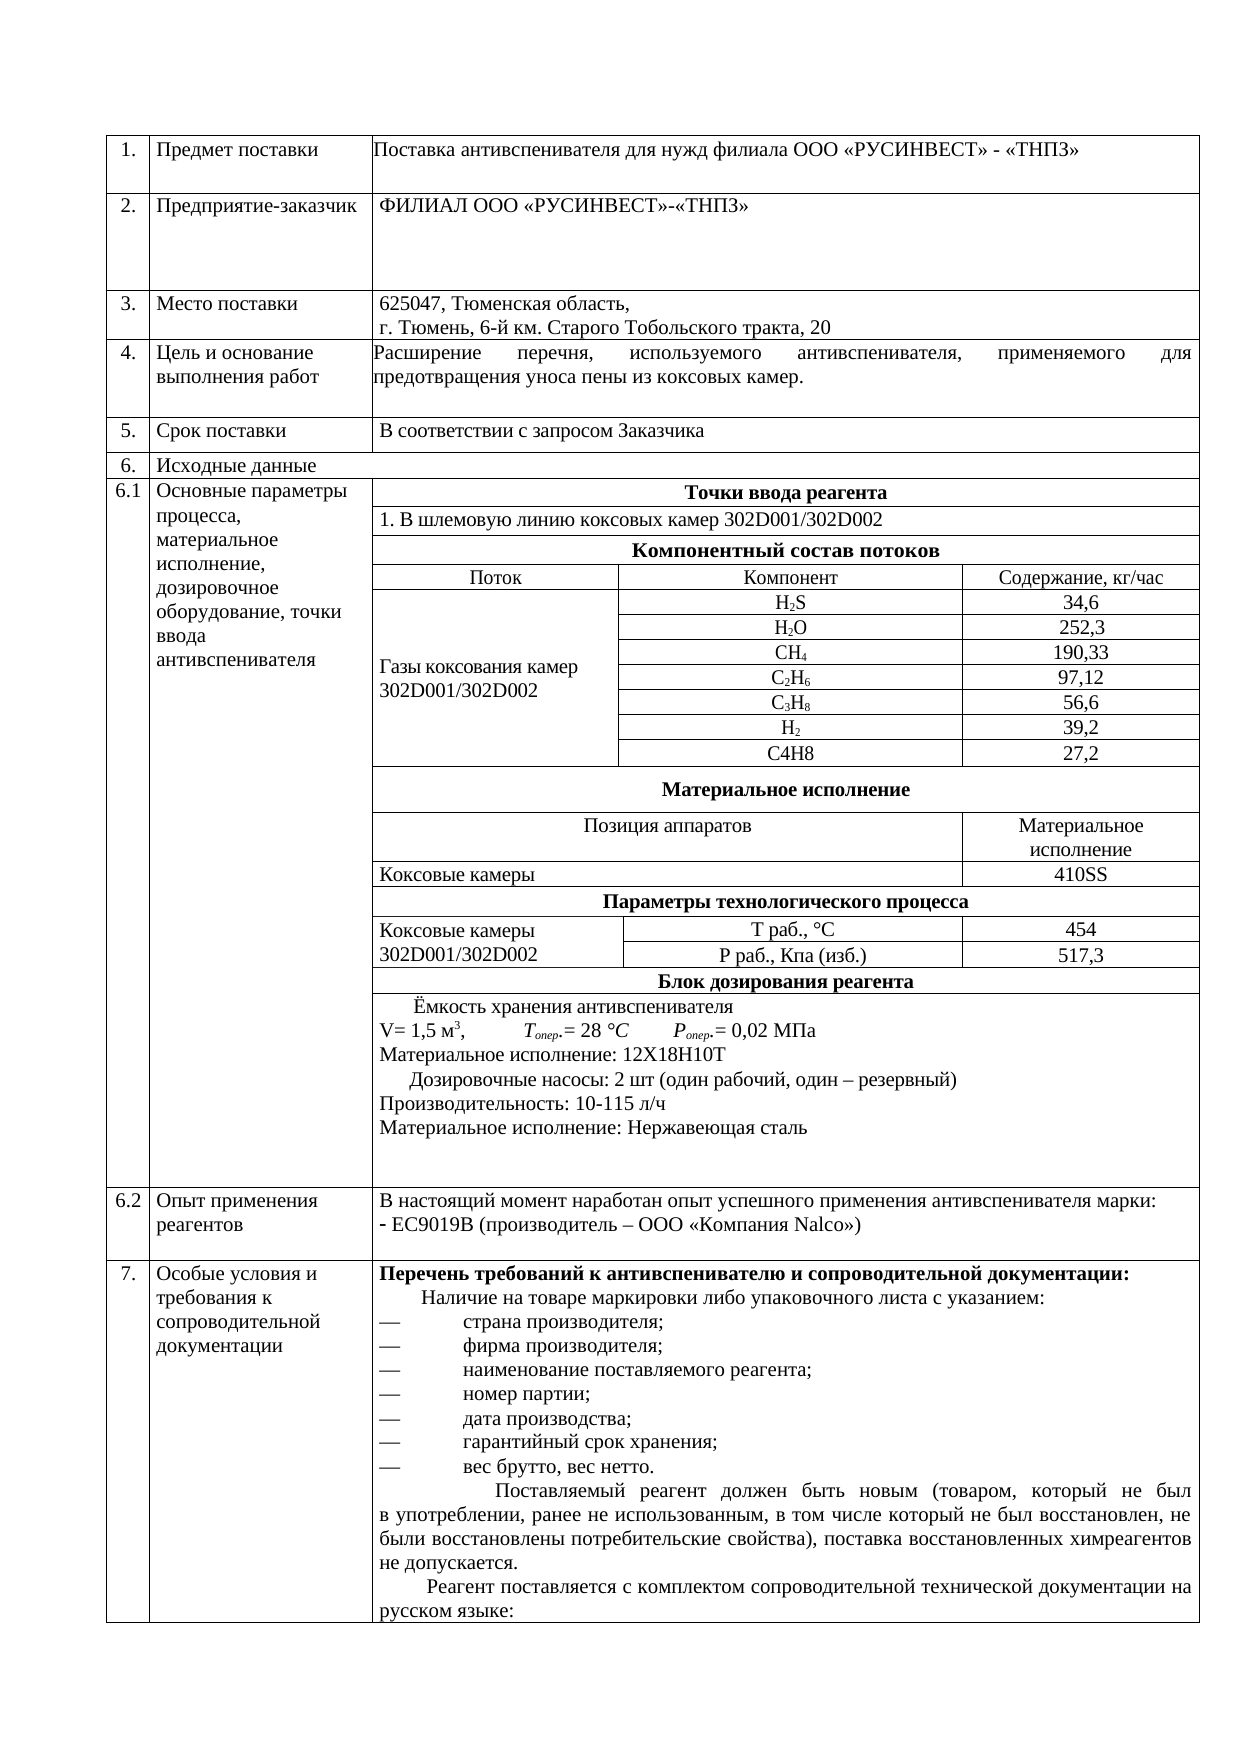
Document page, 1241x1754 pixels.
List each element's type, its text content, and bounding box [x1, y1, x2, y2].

table_cell H2 [619, 715, 962, 739]
table_cell 1. В шлемовую линию коксовых камер 302D001/302D002 [373, 507, 1199, 535]
table_cell С2Н6 [619, 665, 962, 689]
table_cell Параметры технологического процесса [373, 887, 1199, 916]
table_cell 4. [107, 340, 149, 417]
table_cell 252,3 [963, 615, 1199, 639]
table_cell 34,6 [963, 590, 1199, 614]
table_cell 97,12 [963, 665, 1199, 689]
table_cell Цель и основание выполнения работ [150, 340, 372, 417]
table_cell Расширение перечня, используемого антивспенивателя, применяемого для предотвращения уноса пены из коксовых камер. [373, 340, 1199, 417]
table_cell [150, 1261, 372, 1622]
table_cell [373, 1261, 1199, 1622]
table_cell Т раб., °С [624, 917, 962, 941]
table_cell Коксовые камеры 302D001/302D002 [373, 917, 623, 967]
table_cell 2. [107, 194, 149, 290]
table_cell H2S [619, 590, 962, 614]
table_cell 517,3 [963, 942, 1199, 967]
table_cell Коксовые камеры [373, 862, 962, 886]
table_cell 7. [107, 1261, 149, 1622]
table_cell 3. [107, 291, 149, 339]
table_cell Ёмкость хранения антивспенивателя V= 1,5 м3, Топер.= 28 °С Ропер.= 0,02 МПа Материальное исполнение: 12X18H10T Дозировочные насосы: 2 шт (один рабочий, один – резервный) Производительность: 10-115 л/ч Материальное исполнение: Нержавеющая сталь [373, 994, 1199, 1187]
table_cell Содержание, кг/час [963, 565, 1199, 589]
table_cell 6. [107, 453, 149, 477]
table_cell СН4 [619, 640, 962, 664]
table_cell C3H8 [619, 690, 962, 714]
table_cell Точки ввода реагента [373, 479, 1199, 506]
table_cell ФИЛИАЛ ООО «РУСИНВЕСТ»-«ТНПЗ» [373, 194, 1199, 290]
table_cell 6.2 [107, 1188, 149, 1260]
table_cell В соответствии с запросом Заказчика [373, 418, 1199, 452]
table_cell 454 [963, 917, 1199, 941]
table_cell 6.1 [107, 479, 149, 1187]
table_cell Блок дозирования реагента [373, 968, 1199, 993]
table_header Предмет поставки [150, 136, 372, 192]
table_cell Материальное исполнение [963, 813, 1199, 861]
table_header Поставка антивспенивателя для нужд филиала ООО «РУСИНВЕСТ» - «ТНПЗ» [373, 136, 1199, 192]
table_cell Поток [373, 565, 618, 589]
table_cell 56,6 [963, 690, 1199, 714]
table_cell Материальное исполнение [373, 767, 1199, 812]
table_cell 625047, Тюменская область, г. Тюмень, 6-й км. Старого Тобольского тракта, 20 [373, 291, 1199, 339]
table_cell Место поставки [150, 291, 372, 339]
table_cell Н2О [619, 615, 962, 639]
table_cell Р раб., Кпa (изб.) [624, 942, 962, 967]
table_cell Основные параметры процесса, материальное исполнение, дозировочное оборудование, точки ввода антивспенивателя [150, 479, 372, 1187]
table_cell Исходные данные [150, 453, 1199, 477]
table_cell Компонентный состав потоков [373, 536, 1199, 564]
table_cell C4H8 [619, 740, 962, 766]
table_header 1. [107, 136, 149, 192]
table_cell 27,2 [963, 740, 1199, 766]
table_cell Позиция аппаратов [373, 813, 962, 861]
table_cell 410SS [963, 862, 1199, 886]
table_cell Газы коксования камер 302D001/302D002 [373, 590, 618, 766]
table_cell Опыт применения реагентов [150, 1188, 372, 1260]
table_cell Предприятие-заказчик [150, 194, 372, 290]
table_cell В настоящий момент наработан опыт успешного применения антивспенивателя марки: EC9019B (производитель – ООО «Компания Nalco») [373, 1188, 1199, 1260]
table_cell 5. [107, 418, 149, 452]
table_cell Срок поставки [150, 418, 372, 452]
table_cell 190,33 [963, 640, 1199, 664]
table_cell 39,2 [963, 715, 1199, 739]
table_cell Компонент [619, 565, 962, 589]
